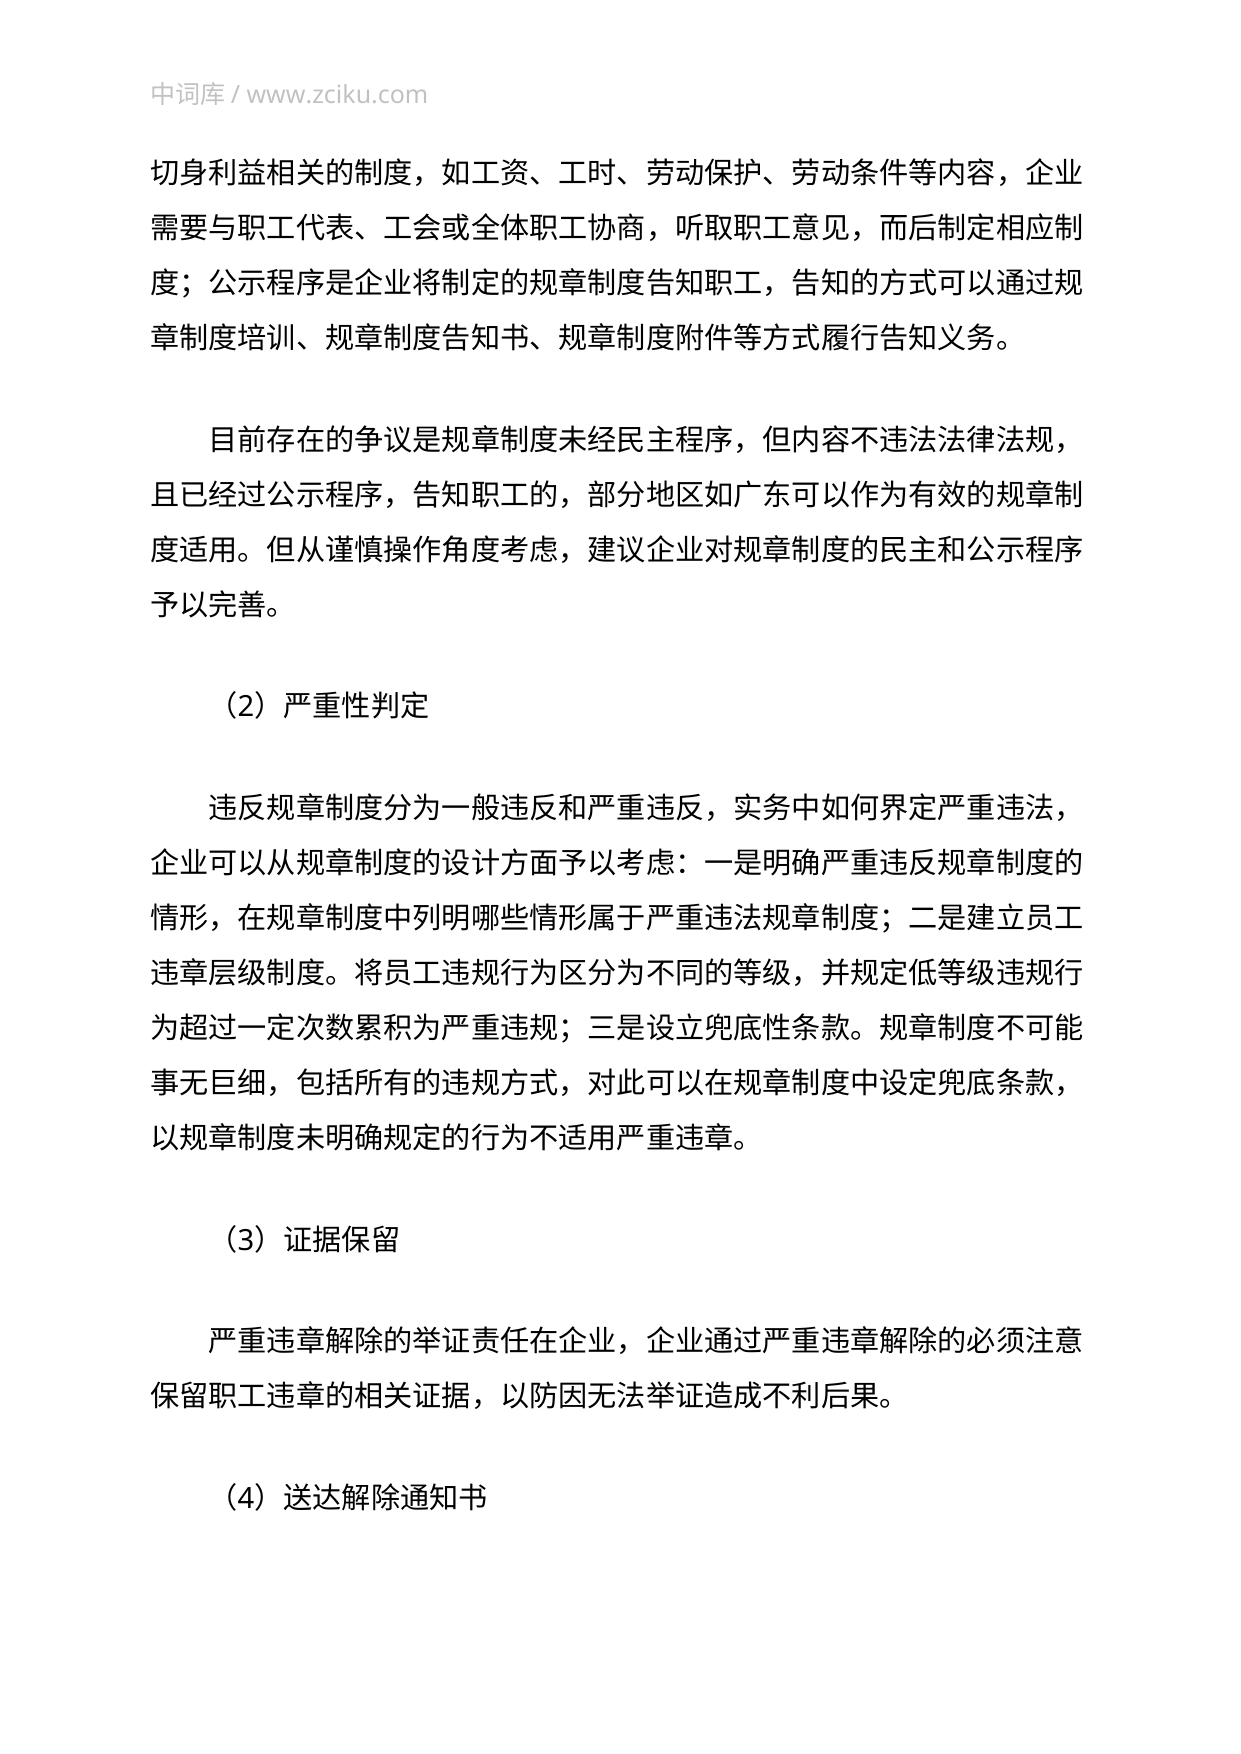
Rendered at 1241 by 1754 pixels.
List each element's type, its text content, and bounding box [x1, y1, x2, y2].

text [150, 150, 1090, 357]
text （3）证据保留 [150, 1216, 1090, 1258]
text 目前存在的争议是规章制度未经民主程序，但内容不违法法律法规，且已经过公示程序，告知职工的，部分地区如广东可以作为有效的规章制度适用。但从谨慎操作角度考虑，建议企业对规章制度的民主和公示程序予以完善。 [150, 416, 1090, 623]
text 严重违章解除的举证责任在企业，企业通过严重违章解除的必须注意保留职工违章的相关证据，以防因无法举证造成不利后果。 [150, 1318, 1090, 1415]
text 违反规章制度分为一般违反和严重违反，实务中如何界定严重违法，企业可以从规章制度的设计方面予以考虑：一是明确严重违反规章制度的情形，在规章制度中列明哪些情形属于严重违法规章制度；二是建立员工违章层级制度。将员工违规行为区分为不同的等级，并规定低等级违规行为超过一定次数累积为严重违规；三是设立兜底性条款。规章制度不可能事无巨细，包括所有的违规方式，对此可以在规章制度中设定兜底条款，以规章制度未明确规定的行为不适用严重违章。 [150, 785, 1090, 1157]
text （2）严重性判定 [150, 683, 1090, 725]
text （4）送达解除通知书 [150, 1475, 1090, 1517]
